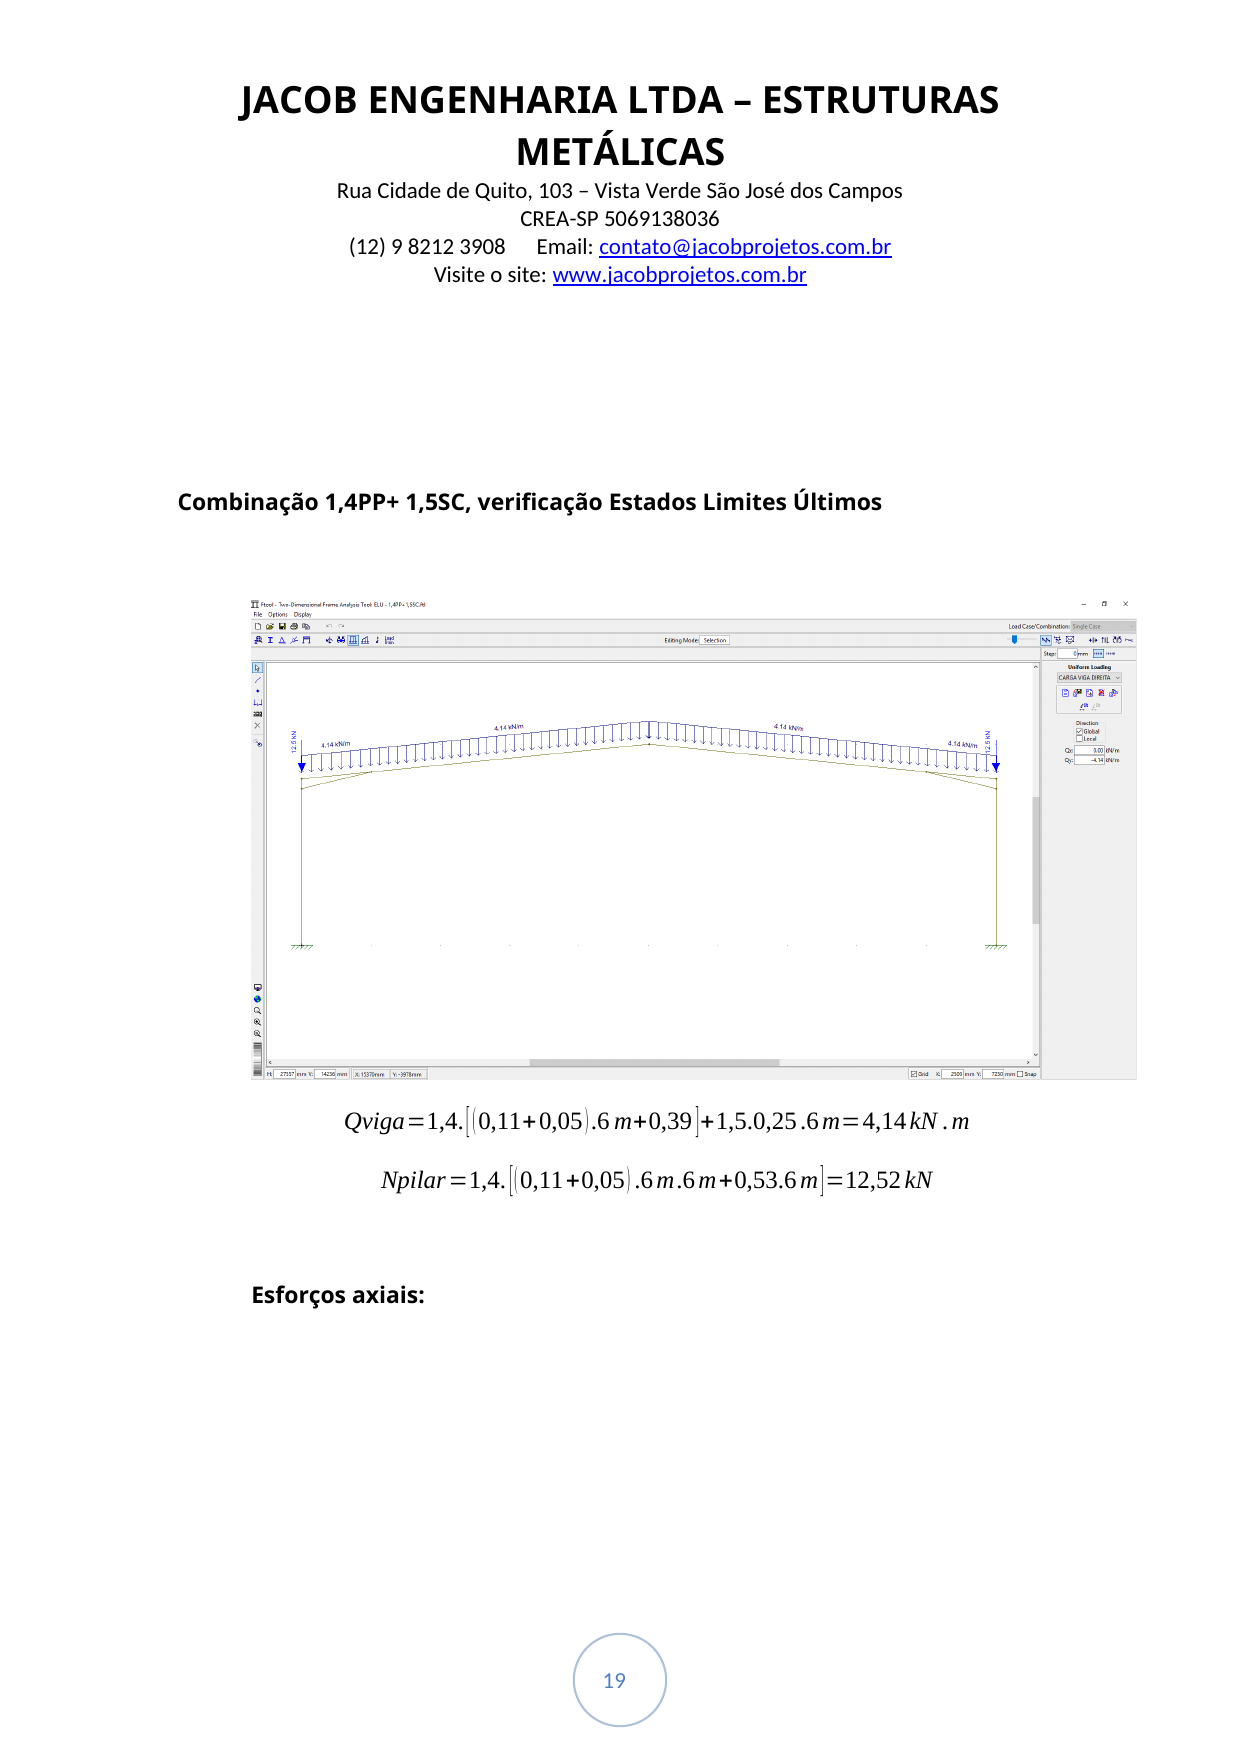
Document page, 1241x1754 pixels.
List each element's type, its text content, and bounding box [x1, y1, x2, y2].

text Combinação 1,4PP+ 1,5SC, verificação Estados Limites Últimos [177, 486, 1063, 518]
picture [251, 600, 1137, 1080]
text Esforços axiais: [177, 1279, 1063, 1310]
